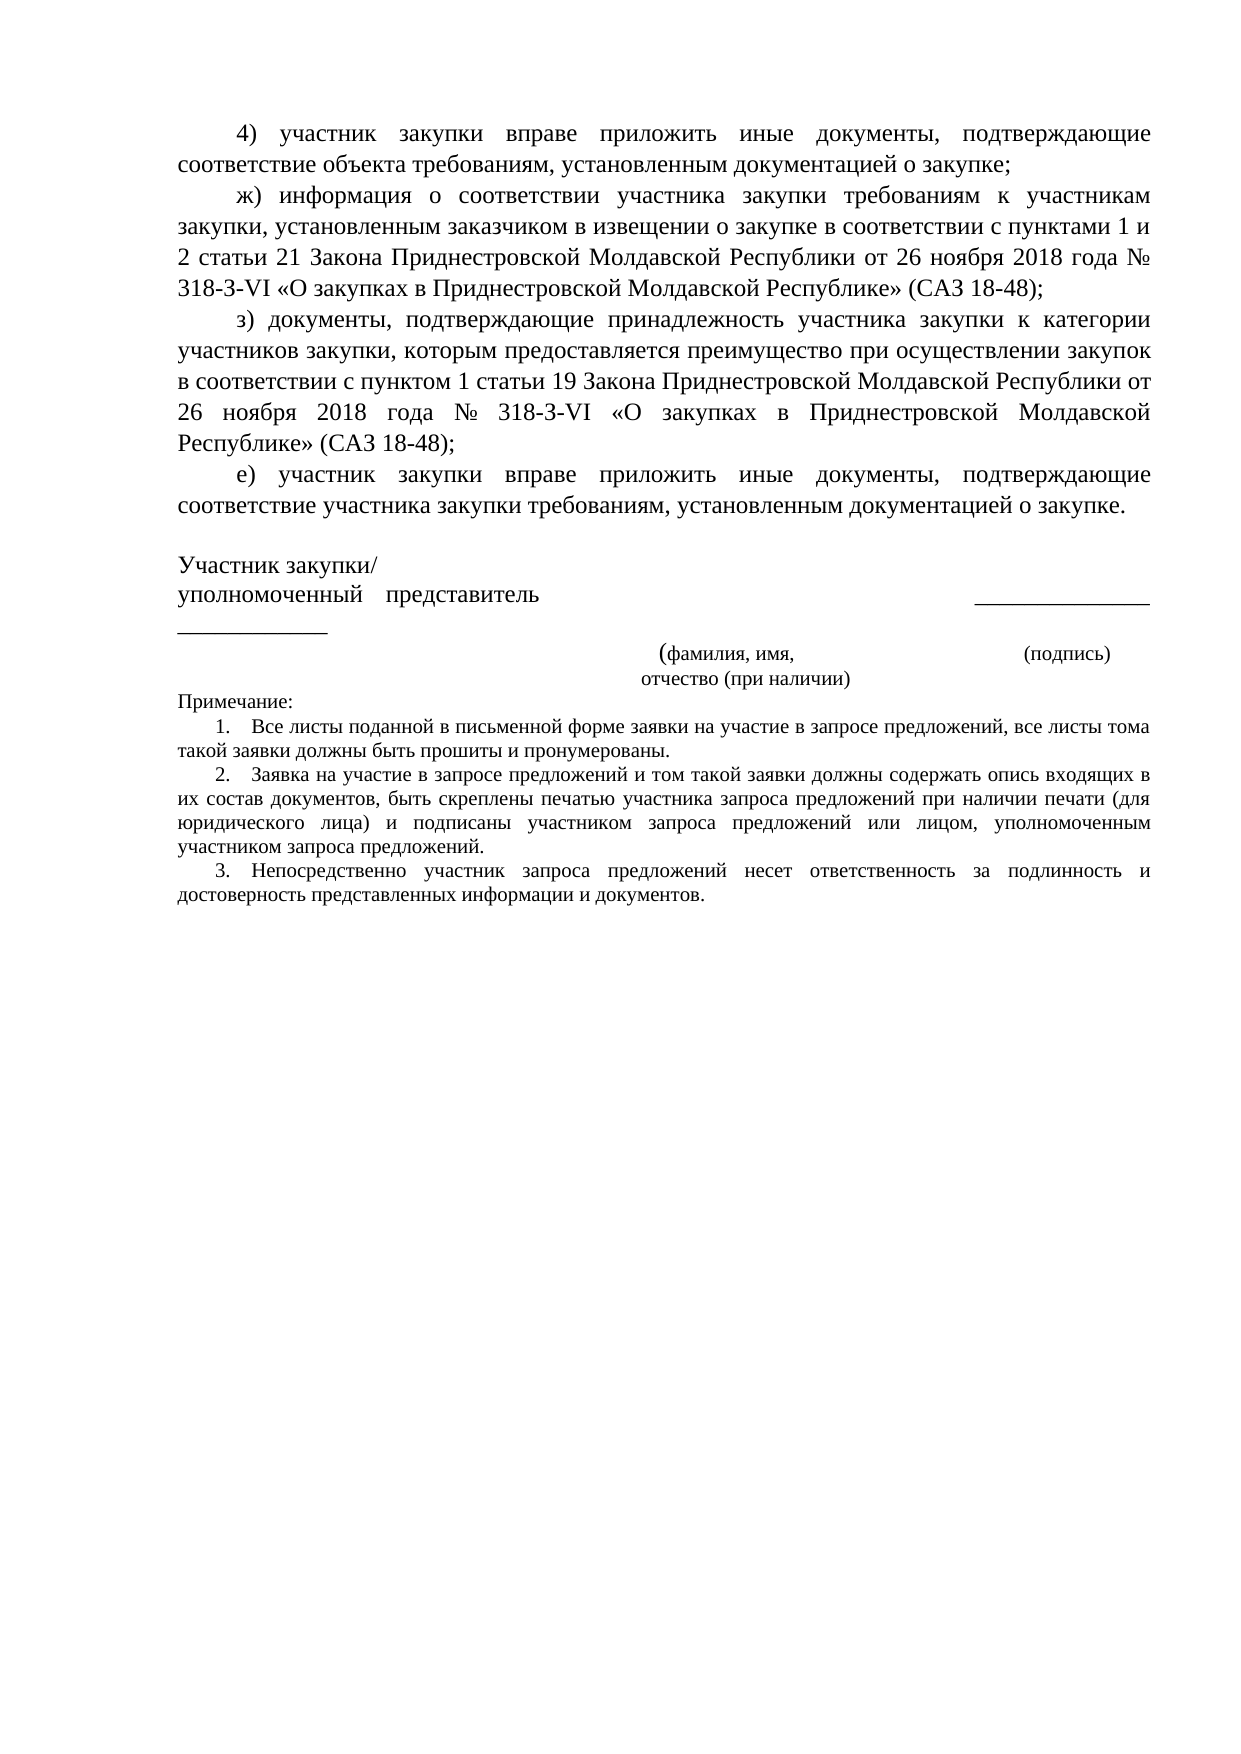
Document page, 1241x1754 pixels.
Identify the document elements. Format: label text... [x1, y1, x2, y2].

text 4) участник закупки вправе приложить иные документы, подтверждающие соответствие объекта требованиям, установленным документацией о закупке; [177, 118, 1152, 178]
text ж) информация о соответствии участника закупки требованиям к участникам закупки, установленным заказчиком в извещении о закупке в соответствии с пунктами 1 и 2 статьи 21 Закона Приднестровской Молдавской Республики от 26 ноября 2018 года № 318-З-VI «О закупках в Приднестровской Молдавской Республике» (САЗ 18-48); [177, 180, 1152, 302]
text Участник закупки/ [177, 550, 1152, 579]
text уполномоченный представитель ______________ ____________ [177, 579, 1152, 637]
list Все листы поданной в письменной форме заявки на участие в запросе предложений, все листы тома такой заявки должны быть прошиты и пронумерованы. [177, 713, 1152, 762]
text з) документы, подтверждающие принадлежность участника закупки к категории участников закупки, которым предоставляется преимущество при осуществлении закупок в соответствии с пунктом 1 статьи 19 Закона Приднестровской Молдавской Республики от 26 ноября 2018 года № 318-З-VI «О закупках в Приднестровской Молдавской Республике» (САЗ 18-48); [177, 304, 1152, 457]
text отчество (при наличии) [177, 665, 1152, 689]
text (фамилия, имя, (подпись) [177, 637, 1152, 665]
text Примечание: [177, 689, 1152, 713]
text е) участник закупки вправе приложить иные документы, подтверждающие соответствие участника закупки требованиям, установленным документацией о закупке. [177, 459, 1152, 519]
list Заявка на участие в запросе предложений и том такой заявки должны содержать опись входящих в их состав документов, быть скреплены печатью участника запроса предложений при наличии печати (для юридического лица) и подписаны участником запроса предложений или лицом, уполномоченным участником запроса предложений. [177, 762, 1152, 858]
list Непосредственно участник запроса предложений несет ответственность за подлинность и достоверность представленных информации и документов. [177, 858, 1152, 906]
